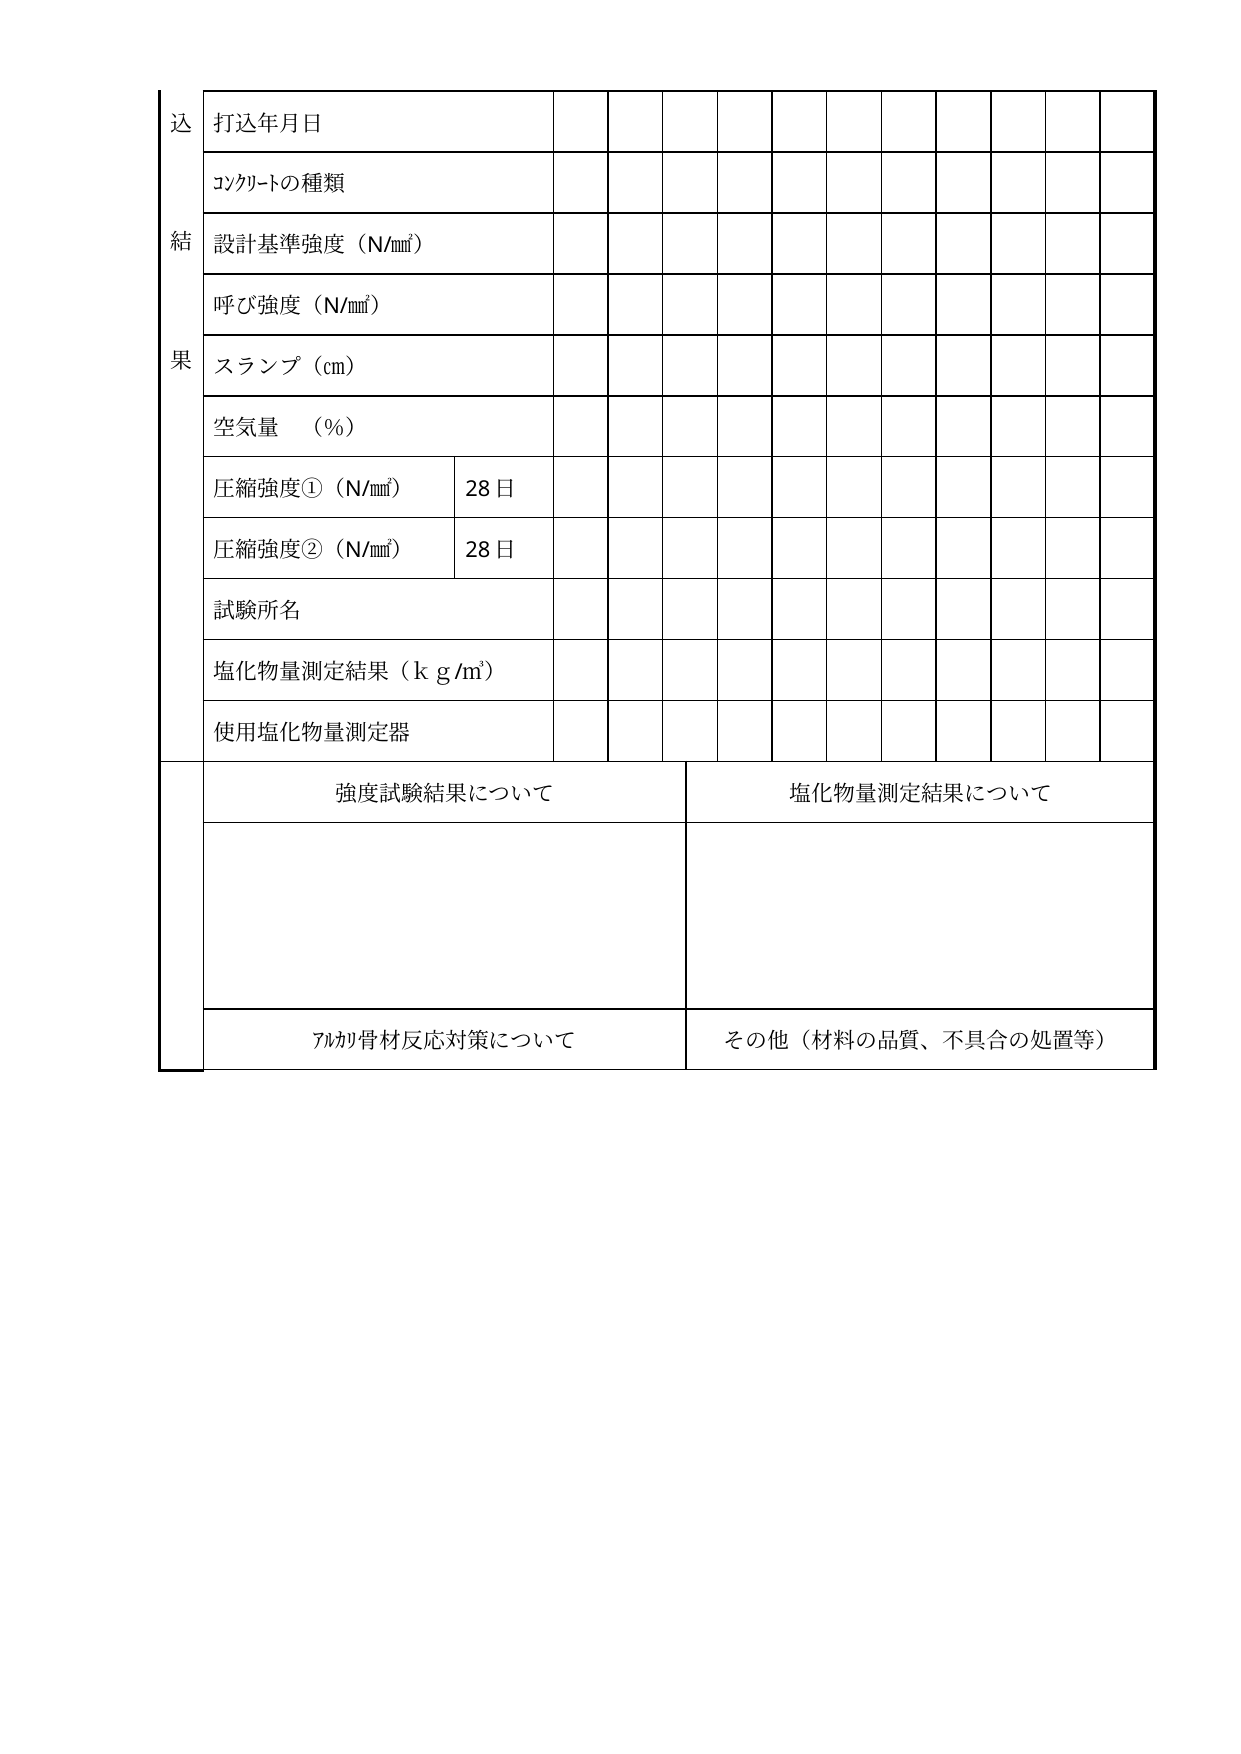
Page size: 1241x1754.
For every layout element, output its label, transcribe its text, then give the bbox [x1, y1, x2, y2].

table_cell [773, 336, 826, 395]
table_cell [992, 701, 1045, 761]
table_cell [718, 457, 771, 517]
table_cell [882, 336, 935, 395]
table_cell [609, 579, 662, 639]
table_cell 塩化物量測定結果（ｋｇ/㎥） [204, 640, 553, 699]
table_cell [554, 214, 607, 273]
table_cell [827, 214, 881, 273]
table_cell ｺﾝｸﾘｰﾄの種類 [204, 153, 553, 212]
table_cell [827, 457, 881, 517]
table_cell [554, 579, 607, 639]
table_cell [1101, 214, 1153, 273]
table_cell [1101, 336, 1153, 395]
table_cell [773, 275, 826, 334]
table_cell [1046, 579, 1099, 639]
table_cell 打込年月日 [204, 92, 553, 151]
table_cell [663, 92, 717, 151]
table_cell その他（材料の品質、不具合の処置等） [687, 1010, 1153, 1069]
table_cell [882, 701, 935, 761]
table_cell [937, 518, 990, 578]
table_cell [1046, 457, 1099, 517]
table_cell [554, 457, 607, 517]
table_cell [992, 640, 1045, 699]
table_cell [827, 701, 881, 761]
table_cell [773, 92, 826, 151]
table_cell [554, 336, 607, 395]
table_cell [1101, 640, 1153, 699]
table_cell [204, 823, 685, 1008]
table_cell [663, 640, 717, 699]
table_cell [609, 275, 662, 334]
table_cell [773, 518, 826, 578]
table_cell [992, 153, 1045, 212]
table_cell 圧縮強度①（N/㎟） [204, 457, 454, 517]
table_cell [663, 214, 717, 273]
table_cell [1101, 579, 1153, 639]
table_cell [1046, 275, 1099, 334]
table_cell [609, 92, 662, 151]
table_cell [554, 153, 607, 212]
table_cell [773, 579, 826, 639]
table_cell [609, 457, 662, 517]
table_cell [663, 579, 717, 639]
table_cell [663, 457, 717, 517]
table_cell [937, 397, 990, 456]
table_cell [992, 336, 1045, 395]
table_cell [1101, 397, 1153, 456]
table_cell [554, 275, 607, 334]
table_cell [609, 336, 662, 395]
table_cell [827, 336, 881, 395]
table_cell [609, 214, 662, 273]
table_cell ｱﾙｶﾘ骨材反応対策について [204, 1010, 685, 1069]
table_cell [609, 153, 662, 212]
table_cell [773, 457, 826, 517]
table_cell [827, 92, 881, 151]
table_cell [663, 275, 717, 334]
table_cell [718, 701, 771, 761]
table_cell [1046, 336, 1099, 395]
table_cell [718, 92, 771, 151]
table_cell [718, 397, 771, 456]
table_cell [937, 701, 990, 761]
table_cell [1101, 701, 1153, 761]
table_cell [1046, 397, 1099, 456]
table_cell [663, 153, 717, 212]
table_cell 空気量 （％） [204, 397, 553, 456]
table_cell [609, 397, 662, 456]
table_cell [1046, 92, 1099, 151]
table_cell [773, 397, 826, 456]
table_cell [554, 640, 607, 699]
table_cell [882, 518, 935, 578]
table_cell [992, 518, 1045, 578]
table_cell [827, 275, 881, 334]
table_cell [1046, 153, 1099, 212]
table_cell [827, 397, 881, 456]
table_cell スランプ（㎝） [204, 336, 553, 395]
table_cell [937, 579, 990, 639]
table_cell 強度試験結果について [204, 762, 685, 821]
table_cell [937, 275, 990, 334]
table_cell [937, 153, 990, 212]
table_cell [827, 153, 881, 212]
table_cell [718, 153, 771, 212]
table_cell [773, 701, 826, 761]
table_cell 試験所名 [204, 579, 553, 639]
table_cell [882, 579, 935, 639]
table_cell [1101, 457, 1153, 517]
table_cell [882, 397, 935, 456]
table_cell [609, 640, 662, 699]
table_cell [1046, 701, 1099, 761]
table_cell [937, 214, 990, 273]
table_cell [554, 518, 607, 578]
table_cell [663, 701, 717, 761]
table_cell [937, 457, 990, 517]
table_cell [882, 275, 935, 334]
table_cell [882, 640, 935, 699]
table_cell [609, 518, 662, 578]
table_cell [718, 336, 771, 395]
table_cell [992, 214, 1045, 273]
table_cell [663, 336, 717, 395]
table_cell [773, 153, 826, 212]
table_cell [1046, 518, 1099, 578]
table_cell [554, 397, 607, 456]
table_cell [718, 214, 771, 273]
table_cell [1046, 214, 1099, 273]
table_cell [773, 214, 826, 273]
table_cell [718, 579, 771, 639]
table_cell 設計基準強度（N/㎟） [204, 214, 553, 273]
table_cell [882, 214, 935, 273]
table_cell [937, 336, 990, 395]
table_cell 呼び強度（N/㎟） [204, 275, 553, 334]
table_cell [937, 640, 990, 699]
table_cell [718, 518, 771, 578]
table_cell [687, 823, 1153, 1008]
table_cell [554, 701, 607, 761]
table_cell [609, 701, 662, 761]
table_cell 28日 [455, 518, 553, 578]
table_cell [937, 92, 990, 151]
table_cell [827, 640, 881, 699]
table_cell [1101, 275, 1153, 334]
table_cell [1101, 153, 1153, 212]
table_cell [718, 640, 771, 699]
table_cell [992, 397, 1045, 456]
table_cell [992, 92, 1045, 151]
table_cell [554, 92, 607, 151]
table_cell [1046, 640, 1099, 699]
table_cell [718, 275, 771, 334]
table_cell [663, 397, 717, 456]
table_cell 塩化物量測定結果について [687, 762, 1153, 821]
table_cell [992, 579, 1045, 639]
table_cell [992, 457, 1045, 517]
table_cell [1101, 518, 1153, 578]
table_cell [882, 153, 935, 212]
table_cell [992, 275, 1045, 334]
table_cell [663, 518, 717, 578]
table_cell [1101, 92, 1153, 151]
table_cell [882, 457, 935, 517]
table_cell 使用塩化物量測定器 [204, 701, 553, 761]
table_cell 28日 [455, 457, 553, 517]
table_cell [827, 579, 881, 639]
table_cell [882, 92, 935, 151]
table_cell [773, 640, 826, 699]
table_cell [827, 518, 881, 578]
table_cell 圧縮強度②（N/㎟） [204, 518, 454, 578]
table_cell 考 察 [161, 762, 203, 1069]
